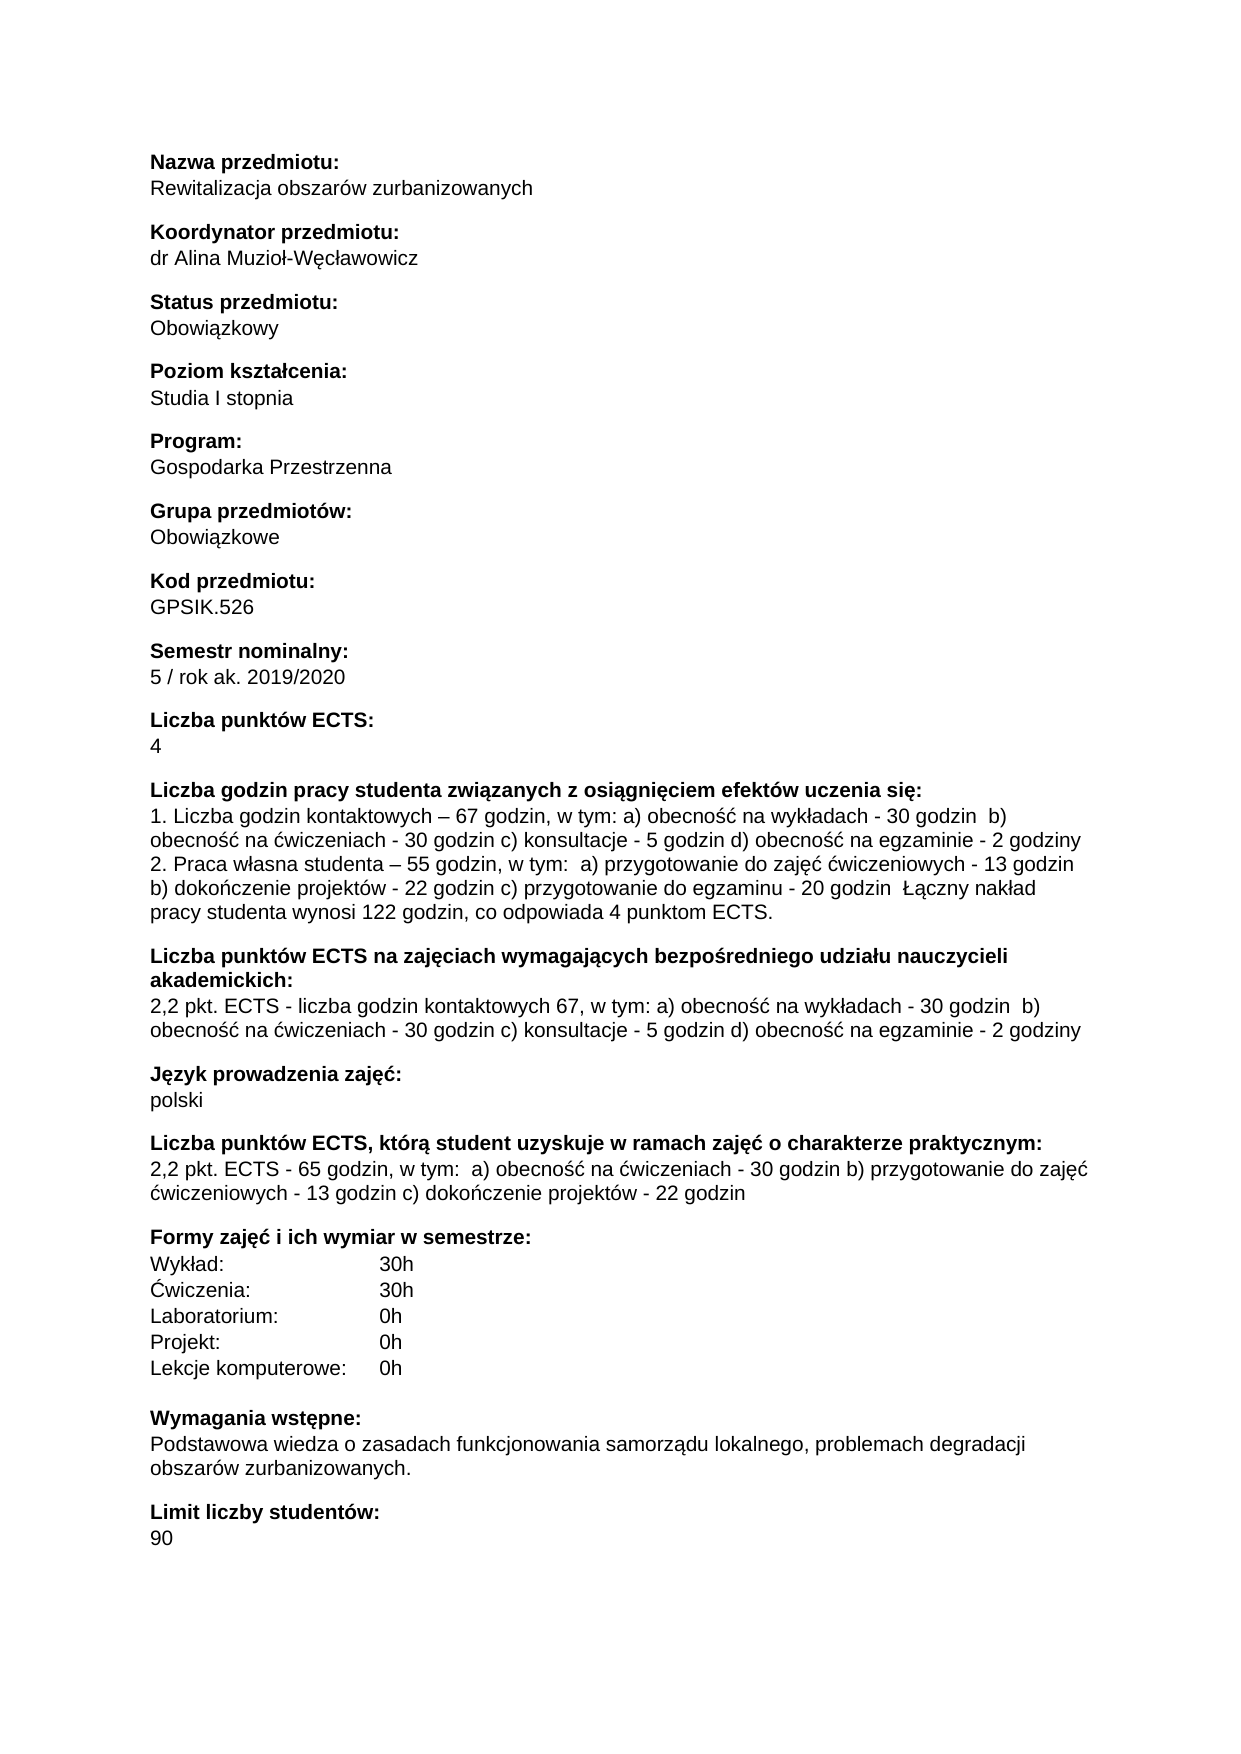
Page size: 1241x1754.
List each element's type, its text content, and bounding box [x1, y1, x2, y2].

text Studia I stopnia [150, 385, 1090, 409]
text Limit liczby studentów: [150, 1499, 1090, 1523]
text Kod przedmiotu: [150, 569, 1090, 593]
table_cell 0h [369, 1328, 597, 1354]
text 5 / rok ak. 2019/2020 [150, 664, 1090, 688]
table_cell 0h [369, 1302, 597, 1328]
table_cell 0h [369, 1354, 597, 1380]
text Program: [150, 429, 1090, 453]
text dr Alina Muzioł-Węcławowicz [150, 246, 1090, 270]
text 2,2 pkt. ECTS - 65 godzin, w tym: a) obecność na ćwiczeniach - 30 godzin b) przygotowanie do zajęć ćwiczeniowych - 13 godzin c) dokończenie projektów - 22 godzin [150, 1157, 1090, 1205]
text GPSIK.526 [150, 595, 1090, 619]
text Podstawowa wiedza o zasadach funkcjonowania samorządu lokalnego, problemach degradacji obszarów zurbanizowanych. [150, 1432, 1090, 1480]
table_header Wykład: [140, 1252, 367, 1276]
text 1. Liczba godzin kontaktowych – 67 godzin, w tym: a) obecność na wykładach - 30 godzin b) obecność na ćwiczeniach - 30 godzin c) konsultacje - 5 godzin d) obecność na egzaminie - 2 godziny 2. Praca własna studenta – 55 godzin, w tym: a) przygotowanie do zajęć ćwiczeniowych - 13 godzin b) dokończenie projektów - 22 godzin c) przygotowanie do egzaminu - 20 godzin Łączny nakład pracy studenta wynosi 122 godzin, co odpowiada 4 punktom ECTS. [150, 804, 1090, 924]
text Liczba punktów ECTS na zajęciach wymagających bezpośredniego udziału nauczycieli akademickich: [150, 944, 1090, 992]
table_cell 30h [369, 1276, 597, 1302]
text Koordynator przedmiotu: [150, 220, 1090, 244]
text Liczba godzin pracy studenta związanych z osiągnięciem efektów uczenia się: [150, 778, 1090, 802]
text Liczba punktów ECTS, którą student uzyskuje w ramach zajęć o charakterze praktycznym: [150, 1131, 1090, 1155]
text Grupa przedmiotów: [150, 499, 1090, 523]
text Status przedmiotu: [150, 289, 1090, 313]
table_cell Laboratorium: [140, 1304, 367, 1328]
text Wymagania wstępne: [150, 1406, 1090, 1430]
text Obowiązkowe [150, 525, 1090, 549]
text 4 [150, 734, 1090, 758]
text polski [150, 1087, 1090, 1111]
text Gospodarka Przestrzenna [150, 455, 1090, 479]
text 2,2 pkt. ECTS - liczba godzin kontaktowych 67, w tym: a) obecność na wykładach - 30 godzin b) obecność na ćwiczeniach - 30 godzin c) konsultacje - 5 godzin d) obecność na egzaminie - 2 godziny [150, 994, 1090, 1042]
text Poziom kształcenia: [150, 359, 1090, 383]
text Obowiązkowy [150, 316, 1090, 339]
text Liczba punktów ECTS: [150, 708, 1090, 732]
text 90 [150, 1526, 1090, 1549]
text Formy zajęć i ich wymiar w semestrze: [150, 1225, 1090, 1249]
text Język prowadzenia zajęć: [150, 1061, 1090, 1085]
text Nazwa przedmiotu: [150, 150, 1090, 174]
table_cell Lekcje komputerowe: [140, 1356, 367, 1380]
table_cell Ćwiczenia: [140, 1278, 367, 1302]
text Semestr nominalny: [150, 638, 1090, 662]
table_cell Projekt: [140, 1330, 367, 1354]
table_header 30h [369, 1252, 597, 1276]
text Rewitalizacja obszarów zurbanizowanych [150, 176, 1090, 200]
